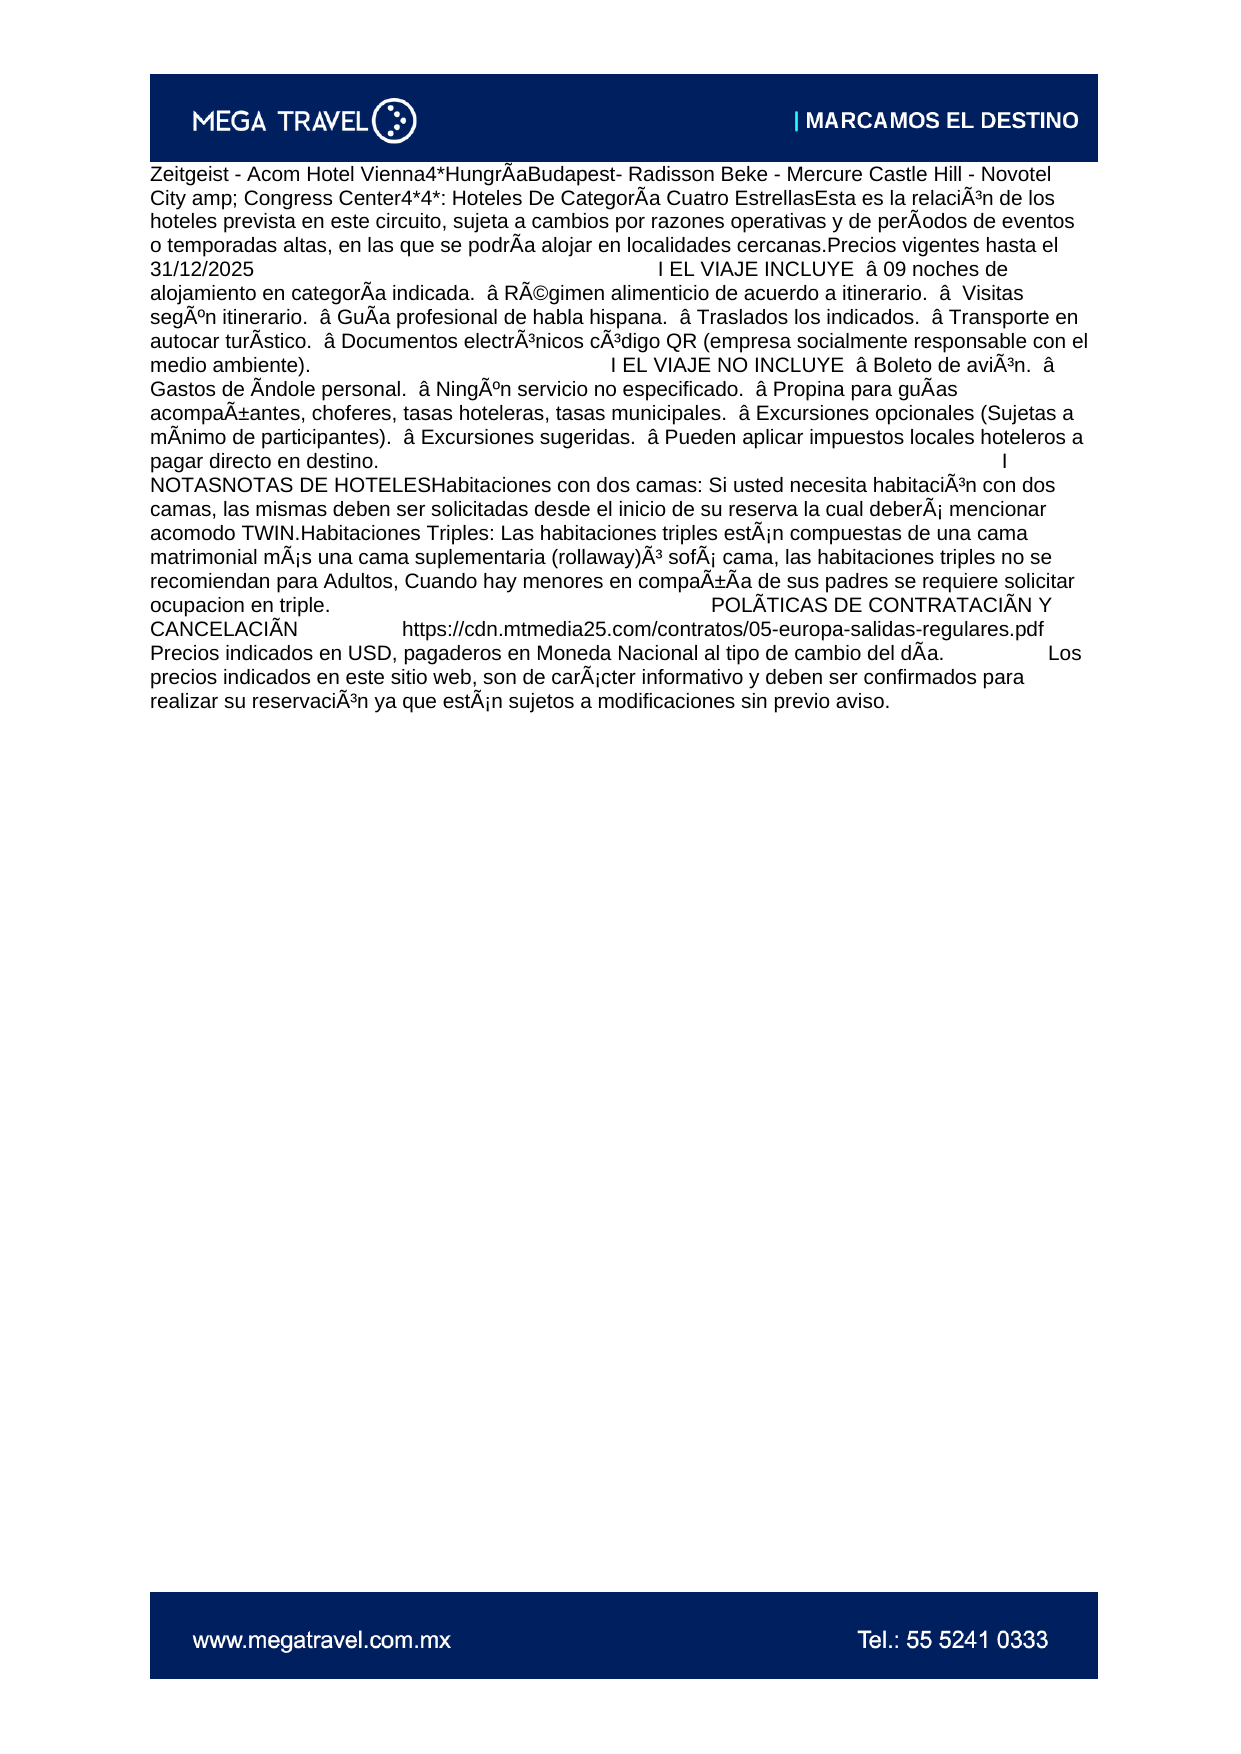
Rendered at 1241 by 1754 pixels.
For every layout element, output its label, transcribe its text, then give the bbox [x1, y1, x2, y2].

picture [150, 74, 1098, 162]
picture [150, 1592, 1098, 1679]
